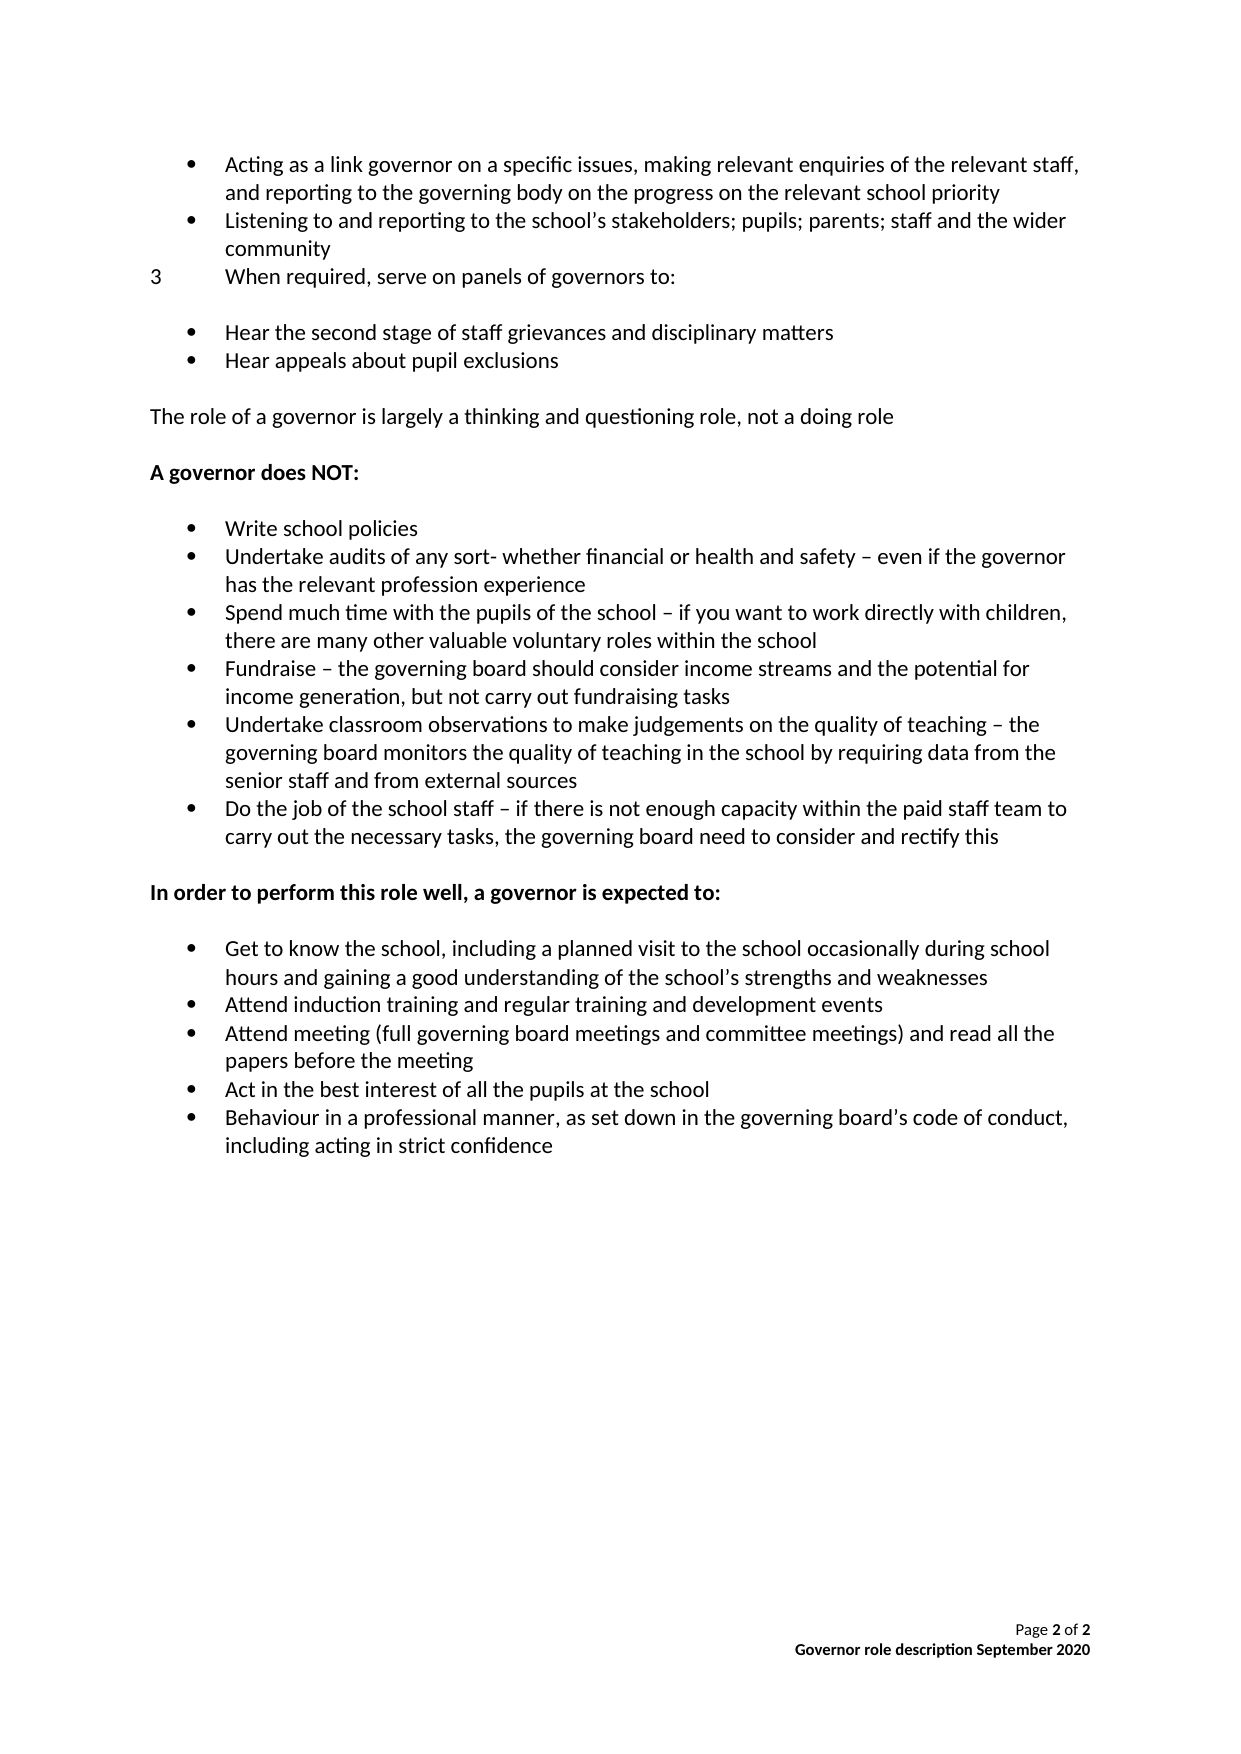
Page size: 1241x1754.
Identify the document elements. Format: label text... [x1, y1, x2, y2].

list Spend much time with the pupils of the school – if you want to work directly with children, there are many other valuable voluntary roles within the school [187, 598, 1090, 654]
list Attend induction training and regular training and development events [187, 991, 1090, 1019]
list Act in the best interest of all the pupils at the school [187, 1075, 1090, 1103]
text 3 When required, serve on panels of governors to: [150, 262, 1090, 290]
list Listening to and reporting to the school’s stakeholders; pupils; parents; staff and the wider community [187, 206, 1090, 262]
list Get to know the school, including a planned visit to the school occasionally during school hours and gaining a good understanding of the school’s strengths and weaknesses [187, 934, 1090, 991]
list Write school policies [187, 514, 1090, 542]
list Undertake classroom observations to make judgements on the quality of teaching – the governing board monitors the quality of teaching in the school by requiring data from the senior staff and from external sources [187, 710, 1090, 794]
list Behaviour in a professional manner, as set down in the governing board’s code of conduct, including acting in strict confidence [187, 1103, 1090, 1159]
list Do the job of the school staff – if there is not enough capacity within the paid staff team to carry out the necessary tasks, the governing board need to consider and rectify this [187, 794, 1090, 851]
list Fundraise – the governing board should consider income streams and the potential for income generation, but not carry out fundraising tasks [187, 654, 1090, 710]
list Attend meeting (full governing board meetings and committee meetings) and read all the papers before the meeting [187, 1019, 1090, 1075]
text A governor does NOT: [150, 458, 1090, 486]
text The role of a governor is largely a thinking and questioning role, not a doing role [150, 402, 1090, 430]
list Hear the second stage of staff grievances and disciplinary matters [187, 318, 1090, 346]
text In order to perform this role well, a governor is expected to: [150, 878, 1090, 907]
list Hear appeals about pupil exclusions [187, 346, 1090, 374]
list Undertake audits of any sort- whether financial or health and safety – even if the governor has the relevant profession experience [187, 542, 1090, 598]
list Acting as a link governor on a specific issues, making relevant enquiries of the relevant staff, and reporting to the governing body on the progress on the relevant school priority [187, 150, 1090, 206]
